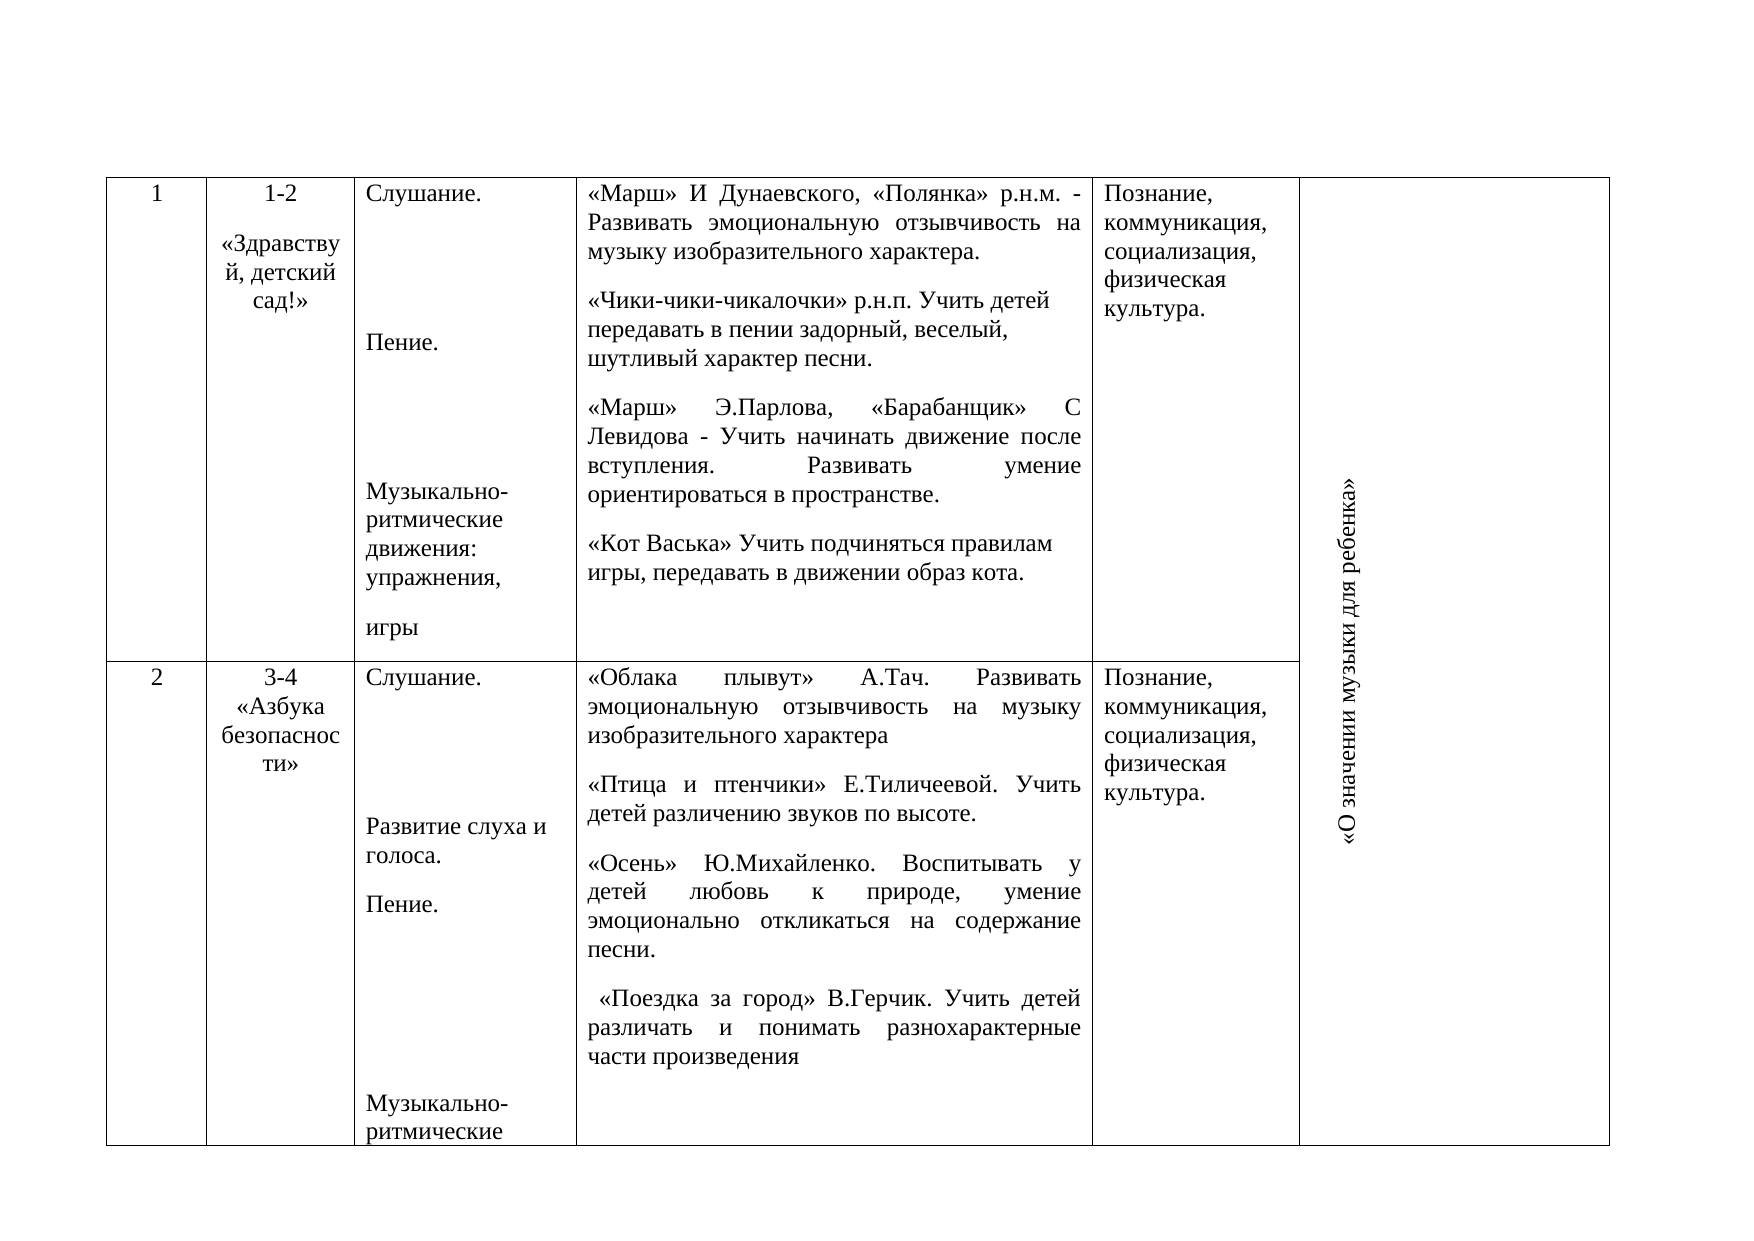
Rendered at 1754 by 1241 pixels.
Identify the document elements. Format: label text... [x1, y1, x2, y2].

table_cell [1093, 662, 1299, 1145]
table_cell 1 [107, 178, 206, 661]
table_cell Слушание. Пение. Музыкально-ритмические движения: упражнения, игры [355, 178, 576, 661]
table_cell 2 [107, 662, 206, 1145]
table_cell «О значении музыки для ребенка» [1300, 178, 1609, 1145]
table_cell 1-2 «Здравствуй, детский сад!» [207, 178, 354, 661]
table_cell «Марш» И Дунаевского, «Полянка» р.н.м. - Развивать эмоциональную отзывчивость на музыку изобразительного характера. «Чики-чики-чикалочки» р.н.п. Учить детей передавать в пении задорный, веселый, шутливый характер песни. «Марш» Э.Парлова, «Барабанщик» С Левидова - Учить начинать движение после вступления. Развивать умение ориентироваться в пространстве. «Кот Васька» Учить подчиняться правилам игры, передавать в движении образ кота. [577, 178, 1092, 661]
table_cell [207, 662, 354, 1145]
table_cell Познание, коммуникация, социализация, физическая культура. [1093, 178, 1299, 661]
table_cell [355, 662, 576, 1145]
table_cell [577, 662, 1092, 1145]
